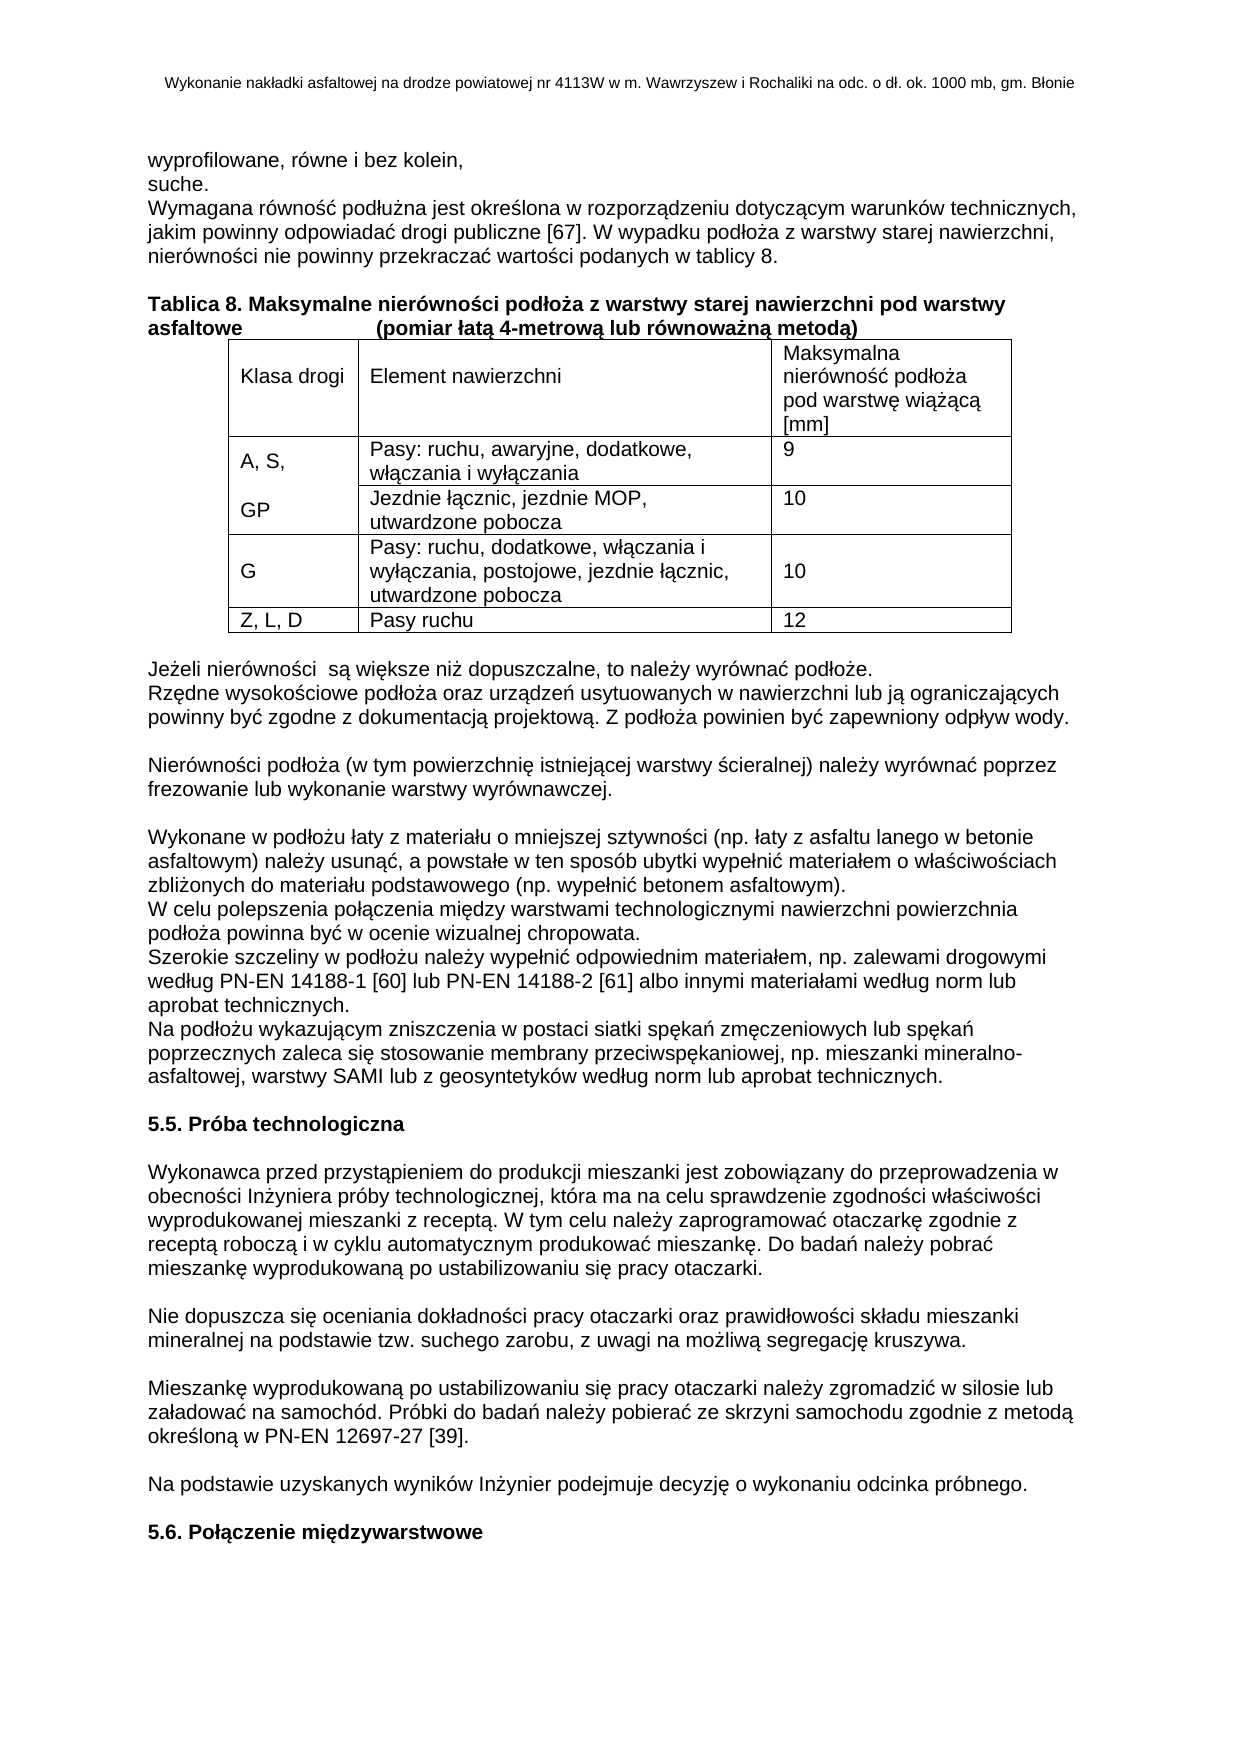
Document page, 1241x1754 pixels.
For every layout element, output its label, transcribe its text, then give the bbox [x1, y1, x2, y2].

table_cell 10 [772, 535, 1011, 607]
text wyprofilowane, równe i bez kolein, [148, 148, 1093, 172]
text Szerokie szczeliny w podłożu należy wypełnić odpowiednim materiałem, np. zalewami drogowymi według PN-EN 14188-1 [60] lub PN-EN 14188-2 [61] albo innymi materiałami według norm lub aprobat technicznych. [148, 944, 1093, 1016]
text Na podstawie uzyskanych wyników Inżynier podejmuje decyzję o wykonaniu odcinka próbnego. [148, 1472, 1093, 1496]
table_header Maksymalna nierówność podłoża pod warstwę wiążącą [mm] [772, 340, 1011, 436]
table_cell Jezdnie łącznic, jezdnie MOP, utwardzone pobocza [359, 486, 771, 534]
text 5.5. Próba technologiczna [148, 1112, 1093, 1136]
text Nie dopuszcza się oceniania dokładności pracy otaczarki oraz prawidłowości składu mieszanki mineralnej na podstawie tzw. suchego zarobu, z uwagi na możliwą segregację kruszywa. [148, 1304, 1093, 1352]
text Wykonawca przed przystąpieniem do produkcji mieszanki jest zobowiązany do przeprowadzenia w obecności Inżyniera próby technologicznej, która ma na celu sprawdzenie zgodności właściwości wyprodukowanej mieszanki z receptą. W tym celu należy zaprogramować otaczarkę zgodnie z receptą roboczą i w cyklu automatycznym produkować mieszankę. Do badań należy pobrać mieszankę wyprodukowaną po ustabilizowaniu się pracy otaczarki. [148, 1160, 1093, 1280]
table_cell Pasy: ruchu, dodatkowe, włączania i wyłączania, postojowe, jezdnie łącznic, utwardzone pobocza [359, 535, 771, 607]
table_header Klasa drogi [229, 340, 358, 436]
text W celu polepszenia połączenia między warstwami technologicznymi nawierzchni powierzchnia podłoża powinna być w ocenie wizualnej chropowata. [148, 897, 1093, 944]
text Wykonane w podłożu łaty z materiału o mniejszej sztywności (np. łaty z asfaltu lanego w betonie asfaltowym) należy usunąć, a powstałe w ten sposób ubytki wypełnić materiałem o właściwościach zbliżonych do materiału podstawowego (np. wypełnić betonem asfaltowym). [148, 825, 1093, 897]
table_cell A, S, [229, 437, 358, 485]
table_cell Pasy ruchu [359, 608, 771, 632]
table_header Element nawierzchni [359, 340, 771, 436]
table_cell G [229, 535, 358, 607]
text Jeżeli nierówności są większe niż dopuszczalne, to należy wyrównać podłoże. [148, 657, 1093, 681]
text Wymagana równość podłużna jest określona w rozporządzeniu dotyczącym warunków technicznych, jakim powinny odpowiadać drogi publiczne [67]. W wypadku podłoża z warstwy starej nawierzchni, nierówności nie powinny przekraczać wartości podanych w tablicy 8. [148, 196, 1093, 267]
table_cell 9 [772, 437, 1011, 485]
table_cell GP [229, 485, 358, 534]
table_cell Z, L, D [229, 608, 358, 632]
text Rzędne wysokościowe podłoża oraz urządzeń usytuowanych w nawierzchni lub ją ograniczających powinny być zgodne z dokumentacją projektową. Z podłoża powinien być zapewniony odpływ wody. [148, 681, 1093, 729]
text 5.6. Połączenie międzywarstwowe [148, 1519, 1093, 1543]
text Tablica 8. Maksymalne nierówności podłoża z warstwy starej nawierzchni pod warstwy asfaltowe (pomiar łatą 4-metrową lub równoważną metodą) [148, 291, 1093, 339]
table_cell 10 [772, 486, 1011, 534]
table_cell 12 [772, 608, 1011, 632]
text Nierówności podłoża (w tym powierzchnię istniejącej warstwy ścieralnej) należy wyrównać poprzez frezowanie lub wykonanie warstwy wyrównawczej. [148, 753, 1093, 801]
table_cell Pasy: ruchu, awaryjne, dodatkowe, włączania i wyłączania [359, 437, 771, 485]
text Na podłożu wykazującym zniszczenia w postaci siatki spękań zmęczeniowych lub spękań poprzecznych zaleca się stosowanie membrany przeciwspękaniowej, np. mieszanki mineralno-asfaltowej, warstwy SAMI lub z geosyntetyków według norm lub aprobat technicznych. [148, 1016, 1093, 1088]
text suche. [148, 172, 1093, 196]
text Mieszankę wyprodukowaną po ustabilizowaniu się pracy otaczarki należy zgromadzić w silosie lub załadować na samochód. Próbki do badań należy pobierać ze skrzyni samochodu zgodnie z metodą określoną w PN-EN 12697-27 [39]. [148, 1376, 1093, 1448]
